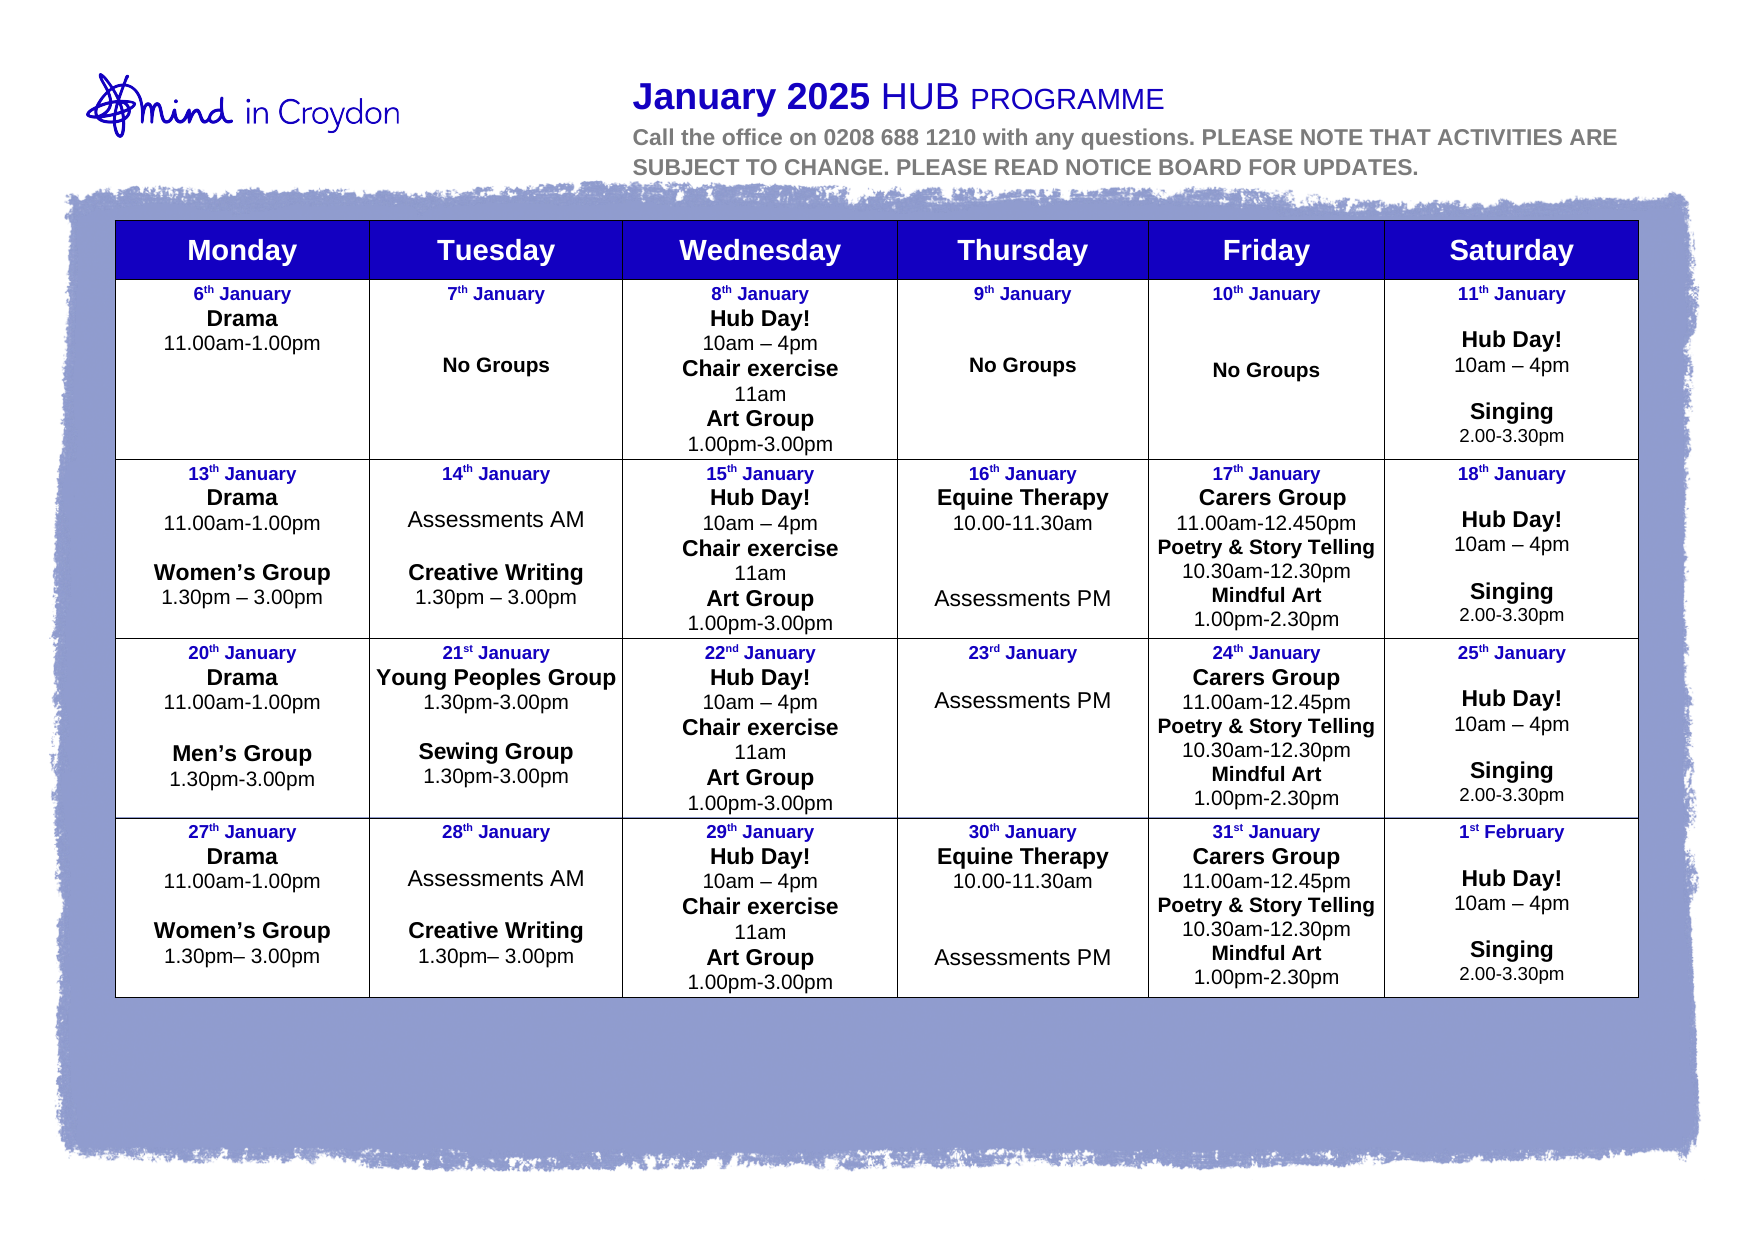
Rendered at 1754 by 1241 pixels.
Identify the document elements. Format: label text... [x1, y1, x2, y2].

table_cell 9th January No Groups [898, 280, 1148, 459]
table_cell 10th January No Groups [1149, 280, 1384, 459]
table_cell 15th January Hub Day! 10am – 4pm Chair exercise 11am Art Group 1.00pm-3.00pm [623, 460, 897, 638]
table_cell 16th January Equine Therapy 10.00-11.30am Assessments PM [898, 460, 1148, 638]
table_header Wednesday [623, 221, 897, 279]
table_header Tuesday [370, 221, 622, 279]
table_cell 13th January Drama 11.00am-1.00pm Women’s Group 1.30pm – 3.00pm [116, 460, 369, 638]
table_cell 30th January Equine Therapy 10.00-11.30am Assessments PM [898, 819, 1148, 997]
table_cell 14th January Assessments AM Creative Writing 1.30pm – 3.00pm [370, 460, 622, 638]
table_cell 24th January Carers Group 11.00am-12.45pm Poetry & Story Telling 10.30am-12.30pm Mindful Art 1.00pm-2.30pm [1149, 639, 1384, 817]
table_cell 28th January Assessments AM Creative Writing 1.30pm– 3.00pm [370, 819, 622, 997]
table_cell 29th January Hub Day! 10am – 4pm Chair exercise 11am Art Group 1.00pm-3.00pm [623, 819, 897, 997]
table_cell 27th January Drama 11.00am-1.00pm Women’s Group 1.30pm– 3.00pm [116, 819, 369, 997]
picture [48, 176, 1705, 1180]
table_cell 18th January Hub Day! 10am – 4pm Singing 2.00-3.30pm [1385, 460, 1638, 638]
table_cell 25th January Hub Day! 10am – 4pm Singing 2.00-3.30pm [1385, 639, 1638, 817]
table_cell 23rd January Assessments PM [898, 639, 1148, 817]
table_cell 17th January Carers Group 11.00am-12.450pm Poetry & Story Telling 10.30am-12.30pm Mindful Art 1.00pm-2.30pm [1149, 460, 1384, 638]
table_cell 7th January No Groups [370, 280, 622, 459]
picture [86, 73, 399, 138]
table_cell 8th January Hub Day! 10am – 4pm Chair exercise 11am Art Group 1.00pm-3.00pm [623, 280, 897, 459]
table_header Monday [116, 221, 369, 279]
table_cell 6th January Drama 11.00am-1.00pm [116, 280, 369, 459]
table_cell 11th January Hub Day! 10am – 4pm Singing 2.00-3.30pm [1385, 280, 1638, 459]
table_header Saturday [1385, 221, 1638, 279]
table_cell 1st February Hub Day! 10am – 4pm Singing 2.00-3.30pm [1385, 819, 1638, 997]
table_cell 31st January Carers Group 11.00am-12.45pm Poetry & Story Telling 10.30am-12.30pm Mindful Art 1.00pm-2.30pm [1149, 819, 1384, 997]
table_header Thursday [898, 221, 1148, 279]
table_cell 21st January Young Peoples Group 1.30pm-3.00pm Sewing Group 1.30pm-3.00pm [370, 639, 622, 817]
table_cell 20th January Drama 11.00am-1.00pm Men’s Group 1.30pm-3.00pm [116, 639, 369, 817]
table_header Friday [1149, 221, 1384, 279]
table_cell 22nd January Hub Day! 10am – 4pm Chair exercise 11am Art Group 1.00pm-3.00pm [623, 639, 897, 817]
